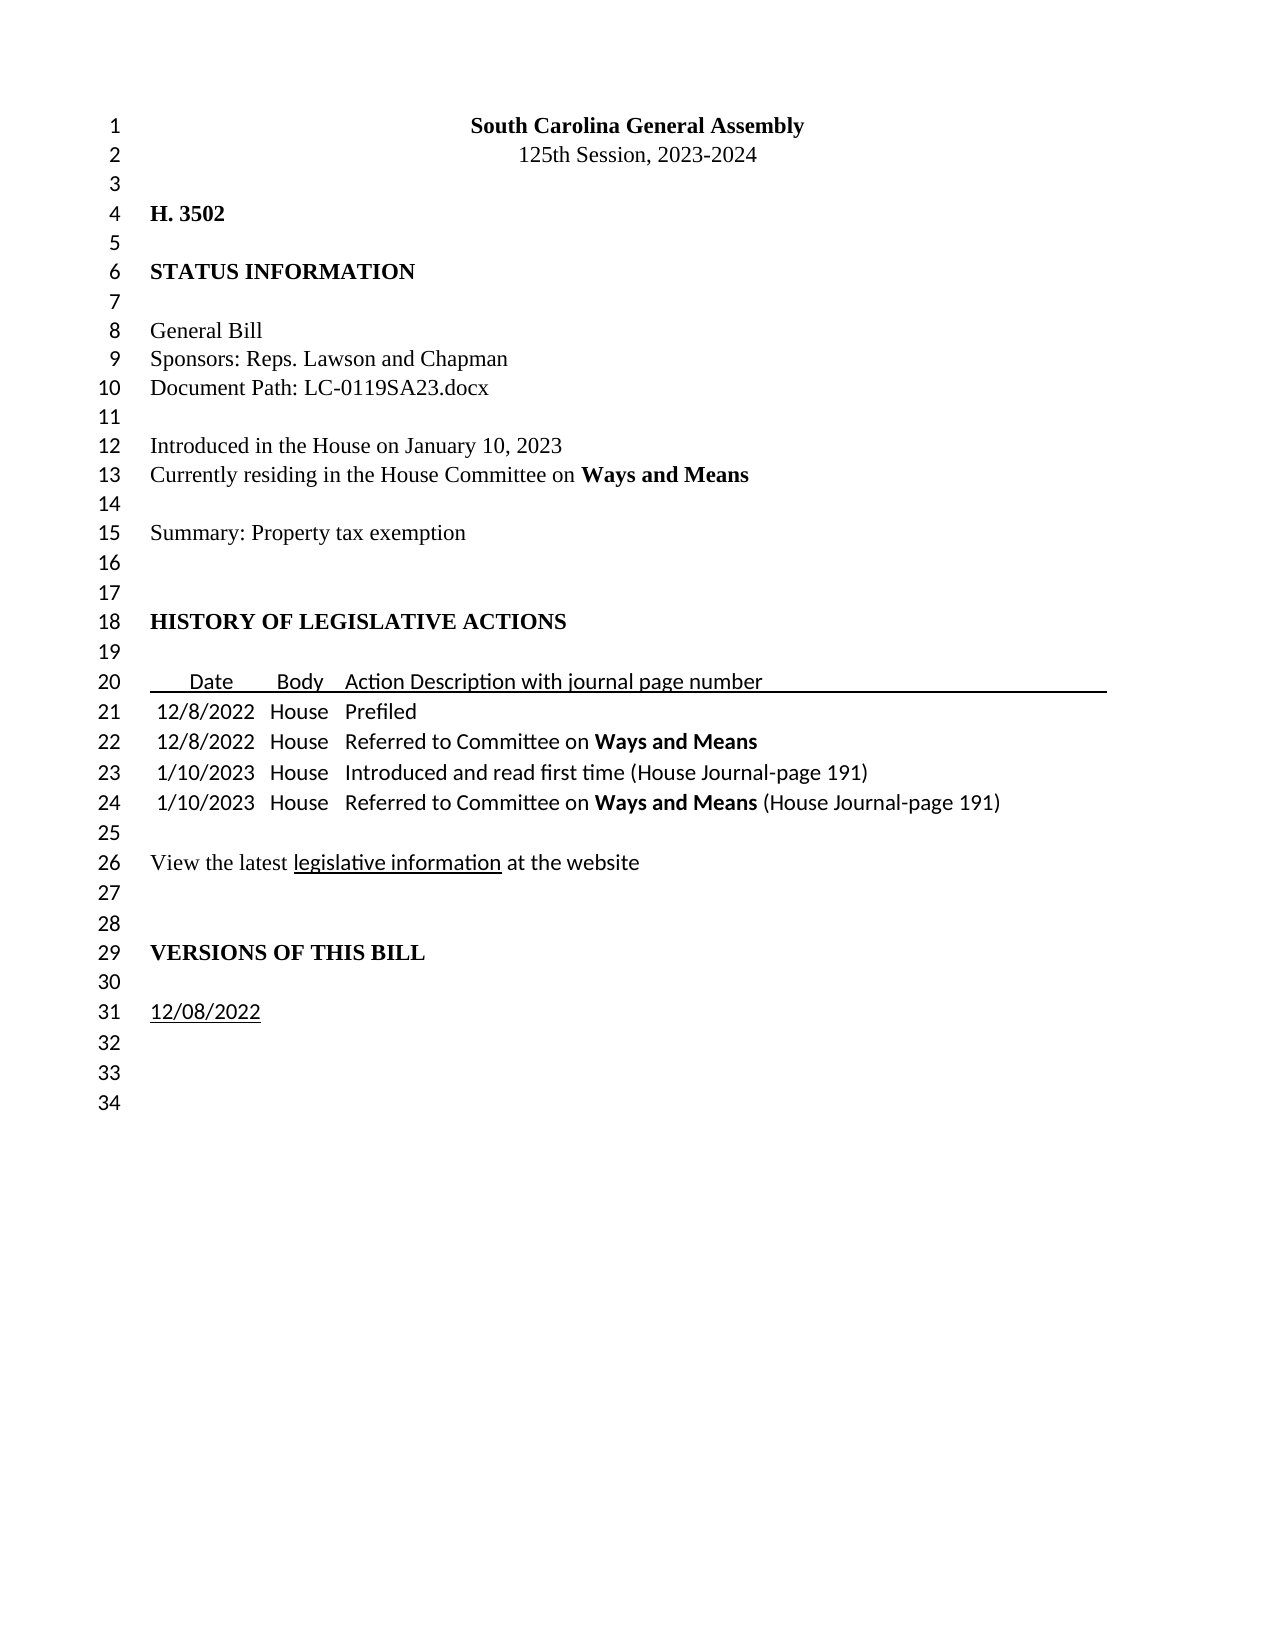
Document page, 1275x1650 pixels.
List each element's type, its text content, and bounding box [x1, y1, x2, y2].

text Currently residing in the House Committee on Ways and Means [150, 461, 1125, 487]
text 125th Session, 2023-2024 [150, 141, 1125, 167]
text HISTORY OF LEGISLATIVE ACTIONS [150, 608, 1125, 635]
text 12/8/2022 House Referred to Committee on Ways and Means [150, 727, 1125, 755]
text Document Path: LC-0119SA23.docx [150, 374, 1125, 400]
text View the latest legislative information at the website [150, 848, 1125, 876]
text Summary: Property tax exemption [150, 519, 1125, 546]
text STATUS INFORMATION [150, 258, 1125, 284]
text 1/10/2023 House Introduced and read first time (House Journal-page 191) [150, 758, 1125, 786]
text VERSIONS OF THIS BILL [150, 939, 1125, 965]
text H. 3502 [150, 199, 1125, 226]
text 12/8/2022 House Prefiled [150, 697, 1125, 725]
text 1/10/2023 House Referred to Committee on Ways and Means (House Journal-page 191) [150, 788, 1125, 816]
text Sponsors: Reps. Lawson and Chapman [150, 345, 1125, 372]
text General Bill [150, 317, 1125, 343]
text Date Body Action Description with journal page number [150, 667, 1125, 695]
text Introduced in the House on January 10, 2023 [150, 432, 1125, 459]
text South Carolina General Assembly [150, 112, 1125, 139]
text 12/08/2022 [150, 997, 1125, 1026]
